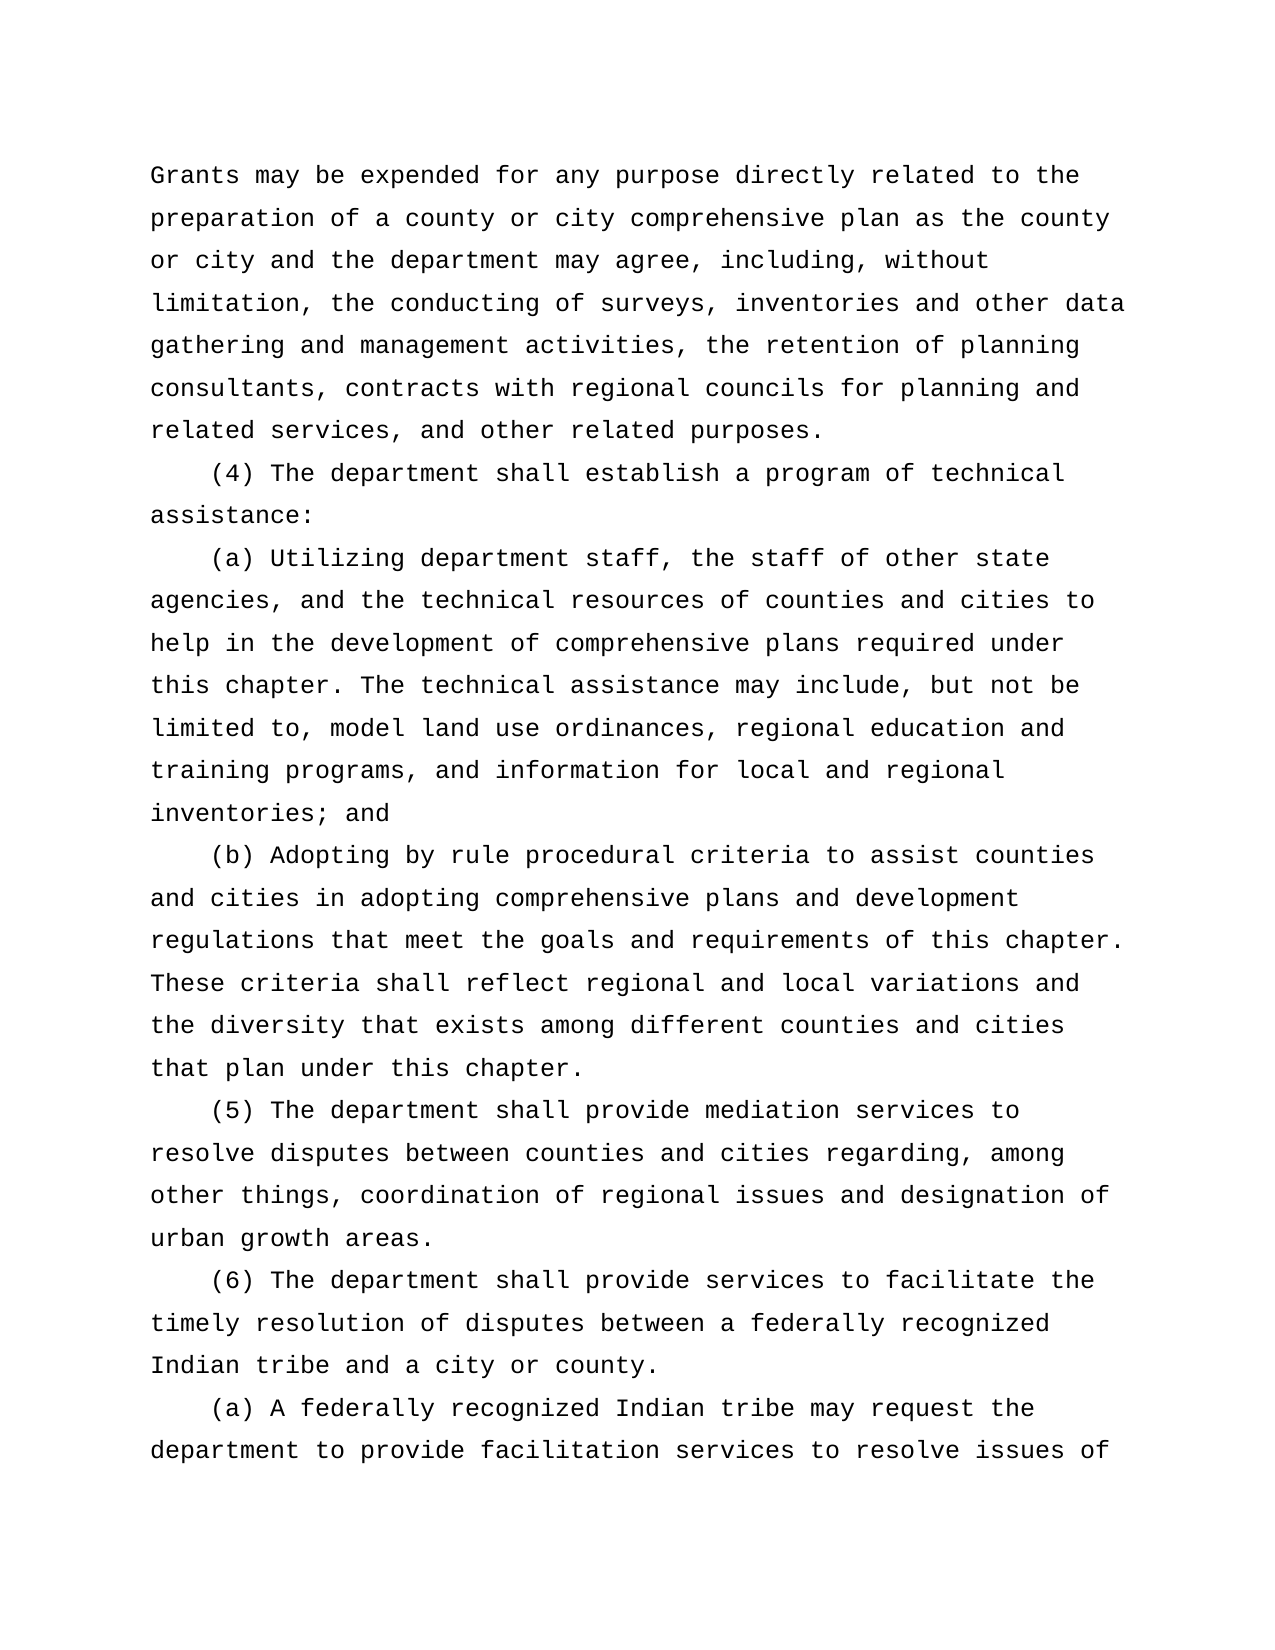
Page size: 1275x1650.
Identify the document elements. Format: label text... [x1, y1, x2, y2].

text (6) The department shall provide services to facilitate the timely resolution of disputes between a federally recognized Indian tribe and a city or county. [150, 1255, 1125, 1382]
text (5) The department shall provide mediation services to resolve disputes between counties and cities regarding, among other things, coordination of regional issues and designation of urban growth areas. [150, 1085, 1125, 1255]
text (4) The department shall establish a program of technical assistance: [150, 447, 1125, 532]
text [150, 1382, 1125, 1467]
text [150, 150, 1125, 447]
text (a) Utilizing department staff, the staff of other state agencies, and the technical resources of counties and cities to help in the development of comprehensive plans required under this chapter. The technical assistance may include, but not be limited to, model land use ordinances, regional education and training programs, and information for local and regional inventories; and [150, 532, 1125, 830]
text (b) Adopting by rule procedural criteria to assist counties and cities in adopting comprehensive plans and development regulations that meet the goals and requirements of this chapter. These criteria shall reflect regional and local variations and the diversity that exists among different counties and cities that plan under this chapter. [150, 830, 1125, 1085]
